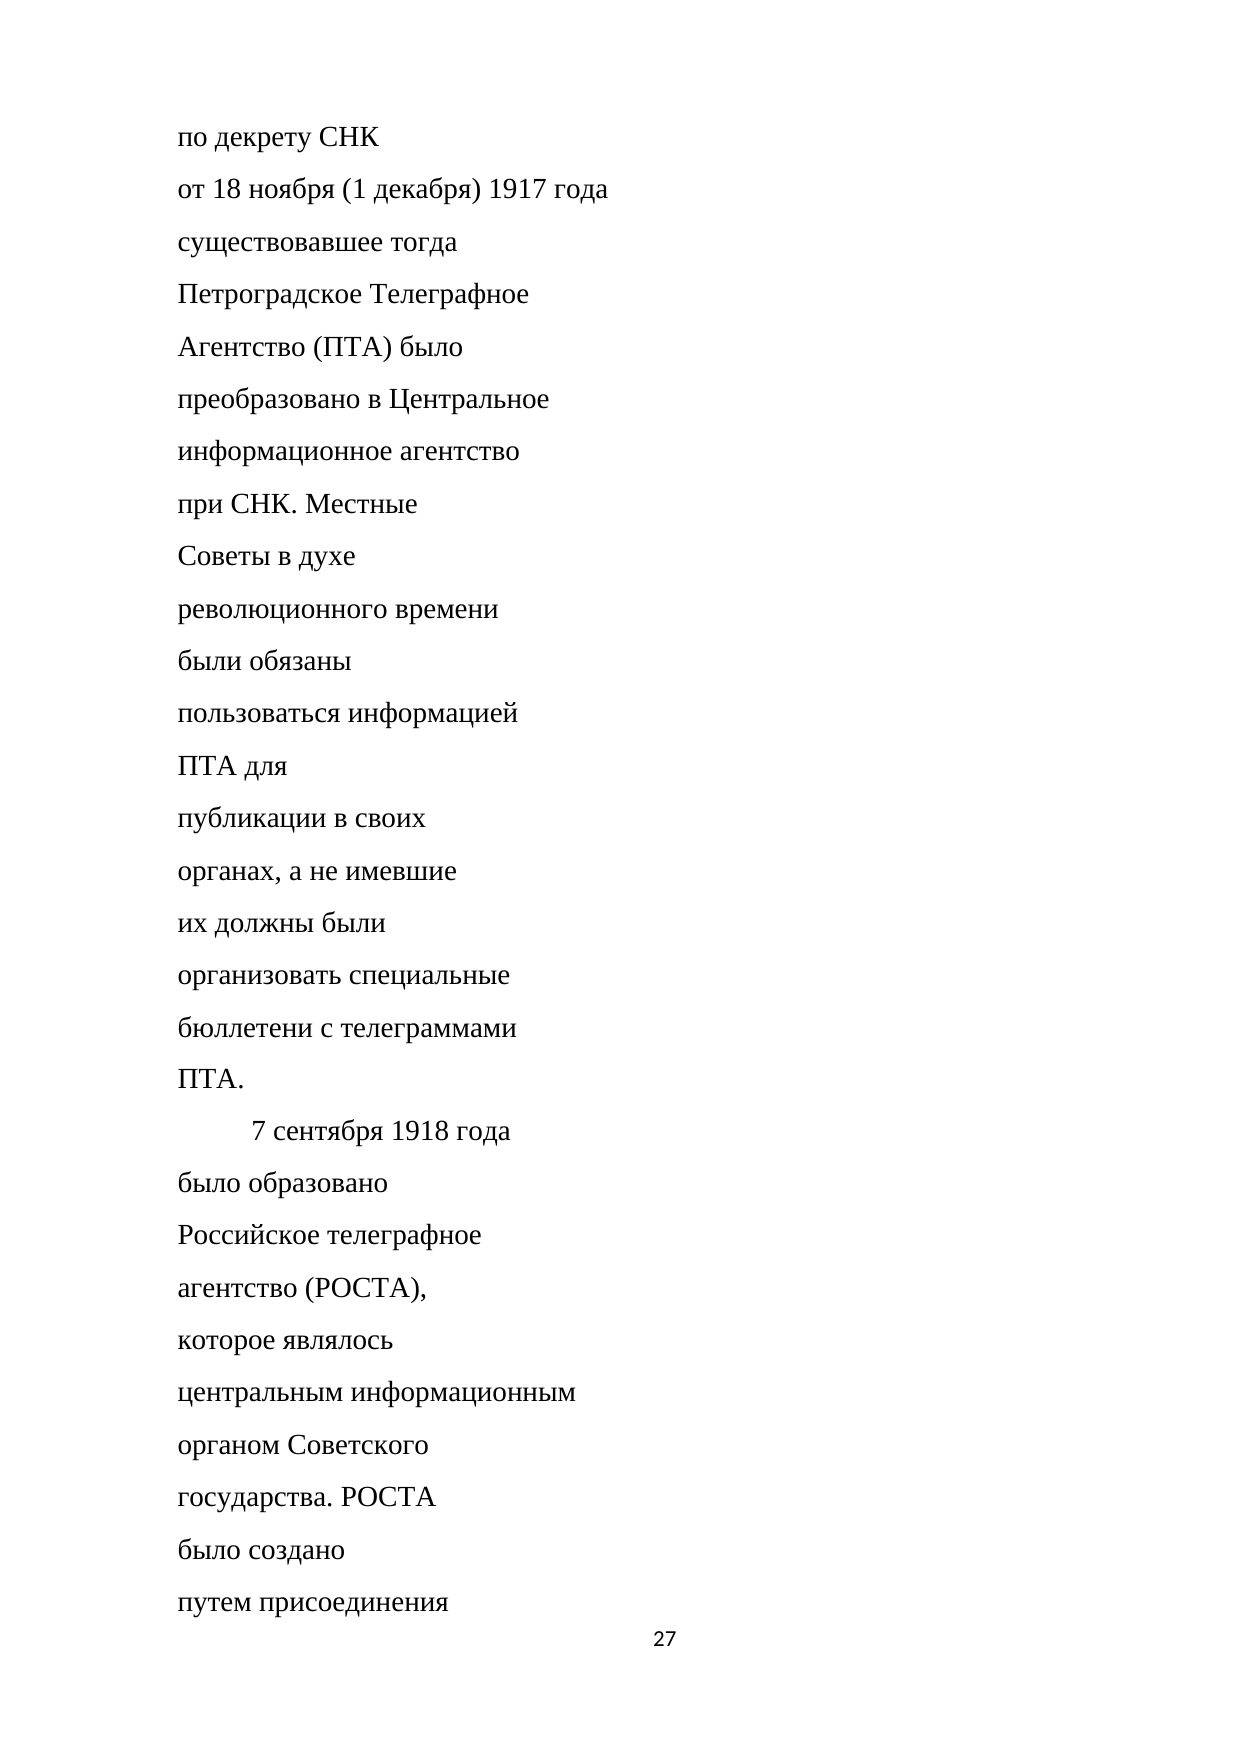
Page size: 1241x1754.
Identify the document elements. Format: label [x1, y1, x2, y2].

text [177, 118, 1146, 1095]
text [177, 1112, 1146, 1619]
